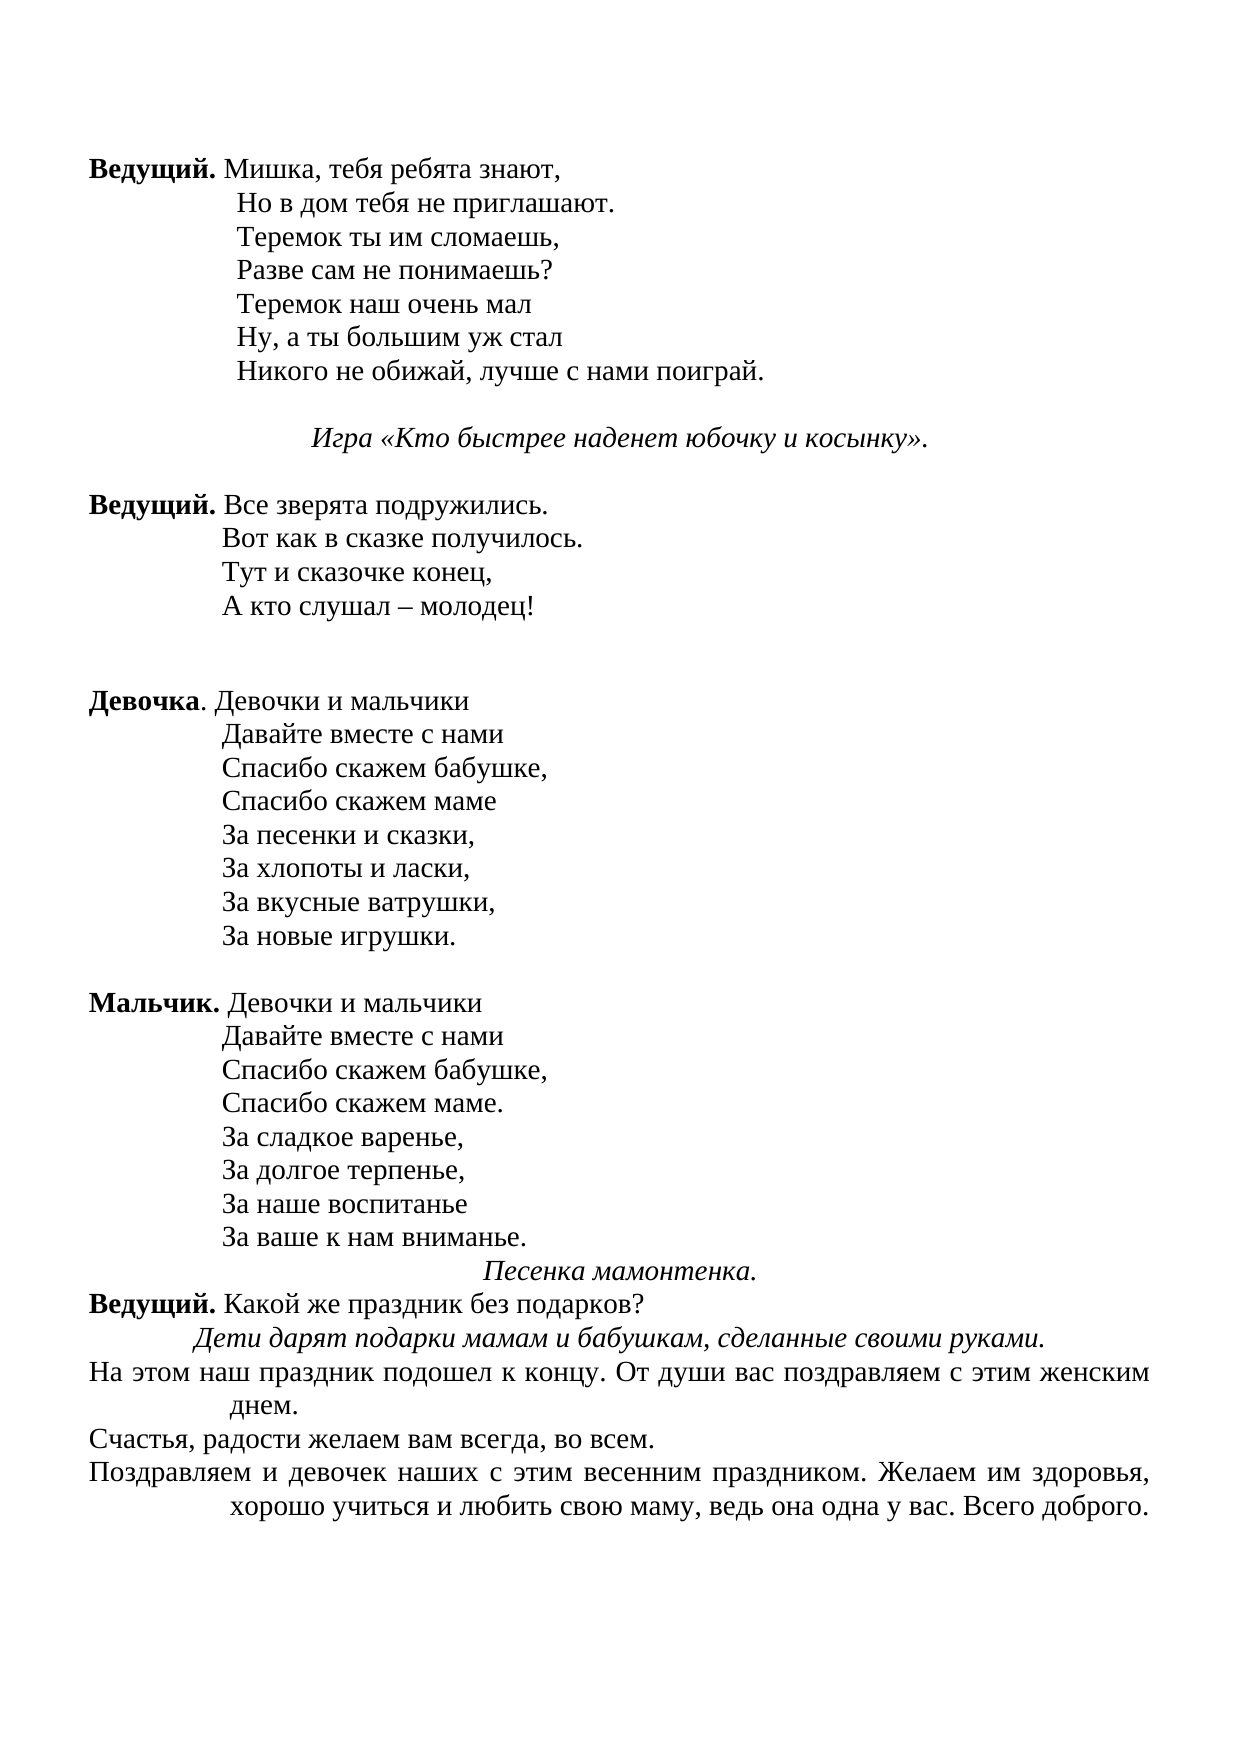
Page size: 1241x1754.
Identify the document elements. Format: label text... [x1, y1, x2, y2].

list За ваше к нам вниманье. [222, 1219, 1152, 1253]
list Спасибо скажем бабушке, [222, 1052, 1152, 1085]
list Дети дарят подарки мамам и бабушкам, сделанные своими руками. [89, 1320, 1152, 1354]
list А кто слушал – молодец! [222, 588, 1152, 621]
list Спасибо скажем маме. [222, 1085, 1152, 1119]
list Но в дом тебя не приглашают. [229, 185, 1152, 219]
list Игра «Кто быстрее наденет юбочку и косынку». [89, 420, 1152, 453]
list Теремок наш очень мал [229, 286, 1152, 319]
list Поздравляем и девочек наших с этим весенним праздником. Желаем им здоровья, хорошо учиться и любить свою маму, ведь она одна у вас. Всего доброго. [89, 1454, 1152, 1521]
list Вот как в сказке получилось. [222, 521, 1152, 554]
list Спасибо скажем бабушке, [222, 750, 1152, 783]
list За долгое терпенье, [222, 1152, 1152, 1186]
list Мальчик. Девочки и мальчики [89, 985, 1152, 1018]
list За сладкое варенье, [222, 1119, 1152, 1152]
list Ведущий. Какой же праздник без подарков? [89, 1287, 1152, 1320]
list На этом наш праздник подошел к концу. От души вас поздравляем с этим женским днем. [89, 1354, 1152, 1421]
list Ведущий. Все зверята подружились. [89, 487, 1152, 521]
list Разве сам не понимаешь? [229, 252, 1152, 286]
list За наше воспитанье [222, 1186, 1152, 1219]
list За хлопоты и ласки, [222, 851, 1152, 884]
list Теремок ты им сломаешь, [229, 219, 1152, 252]
list За вкусные ватрушки, [222, 884, 1152, 918]
list Тут и сказочке конец, [222, 554, 1152, 588]
list Счастья, радости желаем вам всегда, во всем. [89, 1421, 1152, 1454]
list Давайте вместе с нами [222, 1018, 1152, 1052]
list Никого не обижай, лучше с нами поиграй. [229, 353, 1152, 386]
list За песенки и сказки, [222, 817, 1152, 851]
list Ну, а ты большим уж стал [229, 319, 1152, 353]
list Давайте вместе с нами [222, 716, 1152, 750]
list За новые игрушки. [222, 918, 1152, 951]
list Спасибо скажем маме [222, 783, 1152, 817]
list Девочка. Девочки и мальчики [89, 683, 1152, 716]
list Песенка мамонтенка. [89, 1253, 1152, 1287]
list Ведущий. Мишка, тебя ребята знают, [89, 152, 1152, 185]
